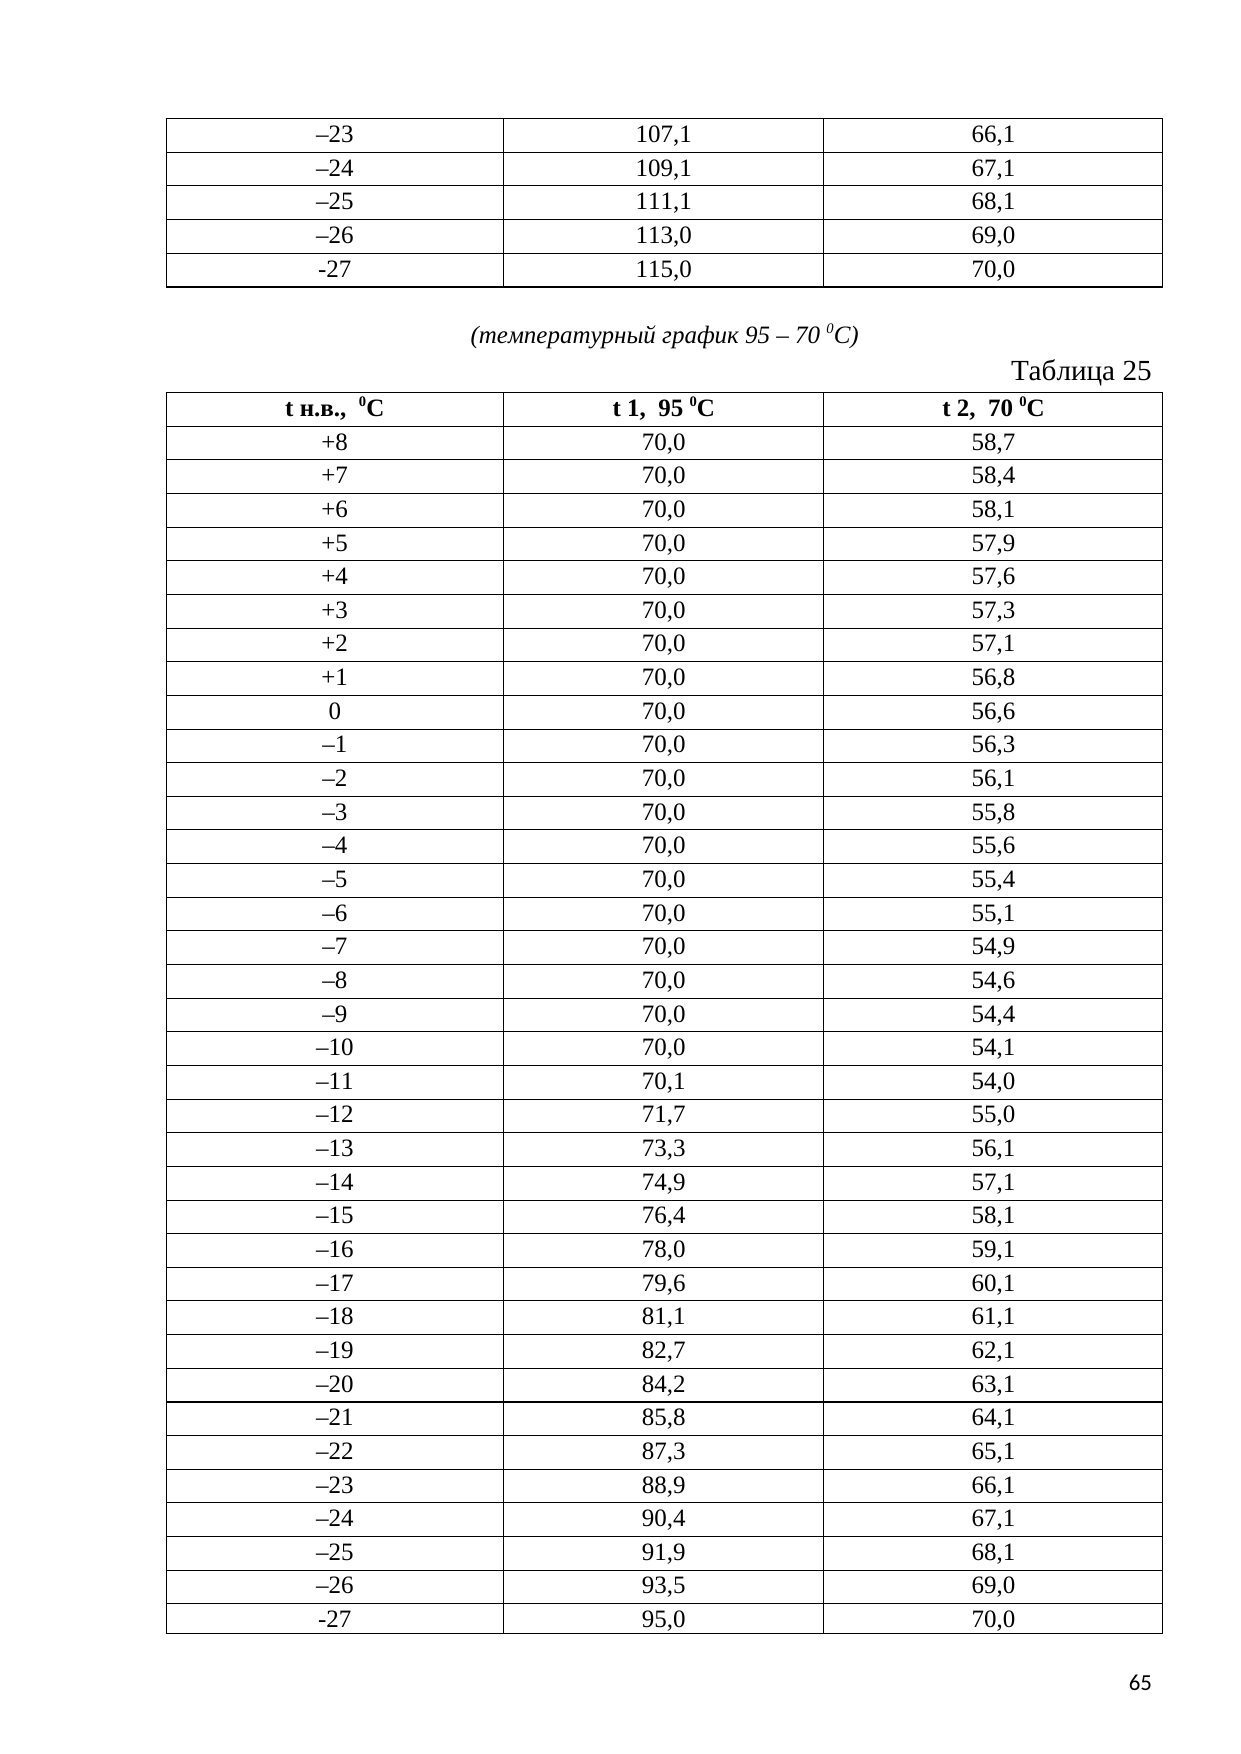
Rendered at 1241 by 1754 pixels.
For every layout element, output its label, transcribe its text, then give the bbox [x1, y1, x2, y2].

table_cell –7 [167, 931, 503, 964]
table_cell 74,9 [504, 1167, 823, 1199]
table_cell 70,0 [504, 830, 823, 863]
table_cell 66,1 [824, 1470, 1162, 1502]
table_cell 70,0 [504, 797, 823, 829]
table_cell –23 [167, 1470, 503, 1502]
table_cell 76,4 [504, 1201, 823, 1233]
table_cell –9 [167, 999, 503, 1031]
table_cell –24 [167, 1503, 503, 1536]
table_cell 70,0 [504, 898, 823, 930]
table_cell 54,4 [824, 999, 1162, 1031]
table_cell 54,6 [824, 965, 1162, 998]
table_cell 70,0 [504, 965, 823, 998]
table_cell 111,1 [504, 186, 823, 219]
table_cell -27 [167, 1604, 503, 1633]
table_cell +6 [167, 494, 503, 527]
table_cell –16 [167, 1234, 503, 1267]
table_cell 68,1 [824, 1537, 1162, 1569]
table_cell –12 [167, 1100, 503, 1132]
table_cell 70,0 [824, 254, 1162, 286]
table_cell –24 [167, 153, 503, 185]
table_cell –2 [167, 763, 503, 796]
table_cell 70,0 [504, 460, 823, 493]
table_cell +3 [167, 595, 503, 627]
table_cell 70,0 [504, 427, 823, 459]
table_cell –10 [167, 1032, 503, 1065]
table_cell +4 [167, 561, 503, 594]
table_cell 54,0 [824, 1066, 1162, 1098]
table_cell 57,3 [824, 595, 1162, 627]
table_cell 87,3 [504, 1436, 823, 1469]
table_cell 57,6 [824, 561, 1162, 594]
table_cell 70,0 [504, 864, 823, 897]
table_cell 81,1 [504, 1301, 823, 1334]
table_header t 1, 95 0С [504, 393, 823, 426]
table_cell –20 [167, 1369, 503, 1401]
table_cell 55,6 [824, 830, 1162, 863]
table_cell –1 [167, 730, 503, 762]
table_cell -27 [167, 254, 503, 286]
table_cell +7 [167, 460, 503, 493]
table_cell 59,1 [824, 1234, 1162, 1267]
table_cell 79,6 [504, 1268, 823, 1300]
table_cell 67,1 [824, 1503, 1162, 1536]
table_cell 113,0 [504, 220, 823, 253]
table_cell 115,0 [504, 254, 823, 286]
table_cell 70,0 [504, 494, 823, 527]
table_cell 93,5 [504, 1571, 823, 1603]
table_cell 56,1 [824, 1133, 1162, 1166]
table_cell –22 [167, 1436, 503, 1469]
table_cell 84,2 [504, 1369, 823, 1401]
table_cell 0 [167, 696, 503, 728]
table_cell –26 [167, 220, 503, 253]
table_cell 58,4 [824, 460, 1162, 493]
table_cell –4 [167, 830, 503, 863]
table_cell 66,1 [824, 119, 1162, 152]
table_cell 68,1 [824, 186, 1162, 219]
table_cell –3 [167, 797, 503, 829]
table_cell 58,7 [824, 427, 1162, 459]
table_cell 71,7 [504, 1100, 823, 1132]
table_cell –25 [167, 1537, 503, 1569]
table_cell 91,9 [504, 1537, 823, 1569]
table_cell 70,0 [504, 1032, 823, 1065]
table_cell –8 [167, 965, 503, 998]
table_cell 70,0 [504, 763, 823, 796]
table_cell 61,1 [824, 1301, 1162, 1334]
table_cell –17 [167, 1268, 503, 1300]
table_cell 65,1 [824, 1436, 1162, 1469]
table_cell 54,1 [824, 1032, 1162, 1065]
table_cell +2 [167, 629, 503, 661]
table_cell 73,3 [504, 1133, 823, 1166]
table_cell 107,1 [504, 119, 823, 152]
table_cell 70,0 [504, 528, 823, 560]
text Таблица 25 [177, 353, 1152, 387]
table_cell 56,1 [824, 763, 1162, 796]
table_cell 70,0 [504, 730, 823, 762]
table_cell 58,1 [824, 494, 1162, 527]
table_cell –25 [167, 186, 503, 219]
table_cell 70,0 [504, 662, 823, 695]
table_cell +1 [167, 662, 503, 695]
table_cell 69,0 [824, 1571, 1162, 1603]
table_cell +8 [167, 427, 503, 459]
table_cell 54,9 [824, 931, 1162, 964]
table_cell 56,3 [824, 730, 1162, 762]
table_cell 70,0 [504, 595, 823, 627]
table_cell 85,8 [504, 1403, 823, 1435]
table_cell –5 [167, 864, 503, 897]
table_cell 58,1 [824, 1201, 1162, 1233]
table_cell 57,9 [824, 528, 1162, 560]
table_cell 64,1 [824, 1403, 1162, 1435]
table_cell 78,0 [504, 1234, 823, 1267]
table_cell 57,1 [824, 1167, 1162, 1199]
table_cell 82,7 [504, 1335, 823, 1368]
table_cell –14 [167, 1167, 503, 1199]
table_cell 56,8 [824, 662, 1162, 695]
table_cell 63,1 [824, 1369, 1162, 1401]
table_cell +5 [167, 528, 503, 560]
table_header t 2, 70 0С [824, 393, 1162, 426]
text (температурный график 95 – 70 0С) [177, 320, 1152, 349]
table_cell 69,0 [824, 220, 1162, 253]
table_cell –11 [167, 1066, 503, 1098]
table_cell 70,0 [504, 696, 823, 728]
table_cell 95,0 [504, 1604, 823, 1633]
table_cell 70,0 [504, 931, 823, 964]
table_cell 90,4 [504, 1503, 823, 1536]
table_cell 62,1 [824, 1335, 1162, 1368]
table_cell 55,1 [824, 898, 1162, 930]
table_cell 67,1 [824, 153, 1162, 185]
table_cell 55,4 [824, 864, 1162, 897]
table_cell 57,1 [824, 629, 1162, 661]
table_cell 56,6 [824, 696, 1162, 728]
table_cell 88,9 [504, 1470, 823, 1502]
table_cell –18 [167, 1301, 503, 1334]
table_cell –19 [167, 1335, 503, 1368]
table_cell 55,8 [824, 797, 1162, 829]
table_header t н.в., 0С [167, 393, 503, 426]
table_cell –21 [167, 1403, 503, 1435]
table_cell 55,0 [824, 1100, 1162, 1132]
table_cell 70,1 [504, 1066, 823, 1098]
table_cell 109,1 [504, 153, 823, 185]
table_cell –13 [167, 1133, 503, 1166]
table_cell 60,1 [824, 1268, 1162, 1300]
table_cell 70,0 [504, 629, 823, 661]
table_cell 70,0 [824, 1604, 1162, 1633]
table_cell –23 [167, 119, 503, 152]
table_cell –6 [167, 898, 503, 930]
table_cell –26 [167, 1571, 503, 1603]
table_cell 70,0 [504, 561, 823, 594]
table_cell –15 [167, 1201, 503, 1233]
table_cell 70,0 [504, 999, 823, 1031]
